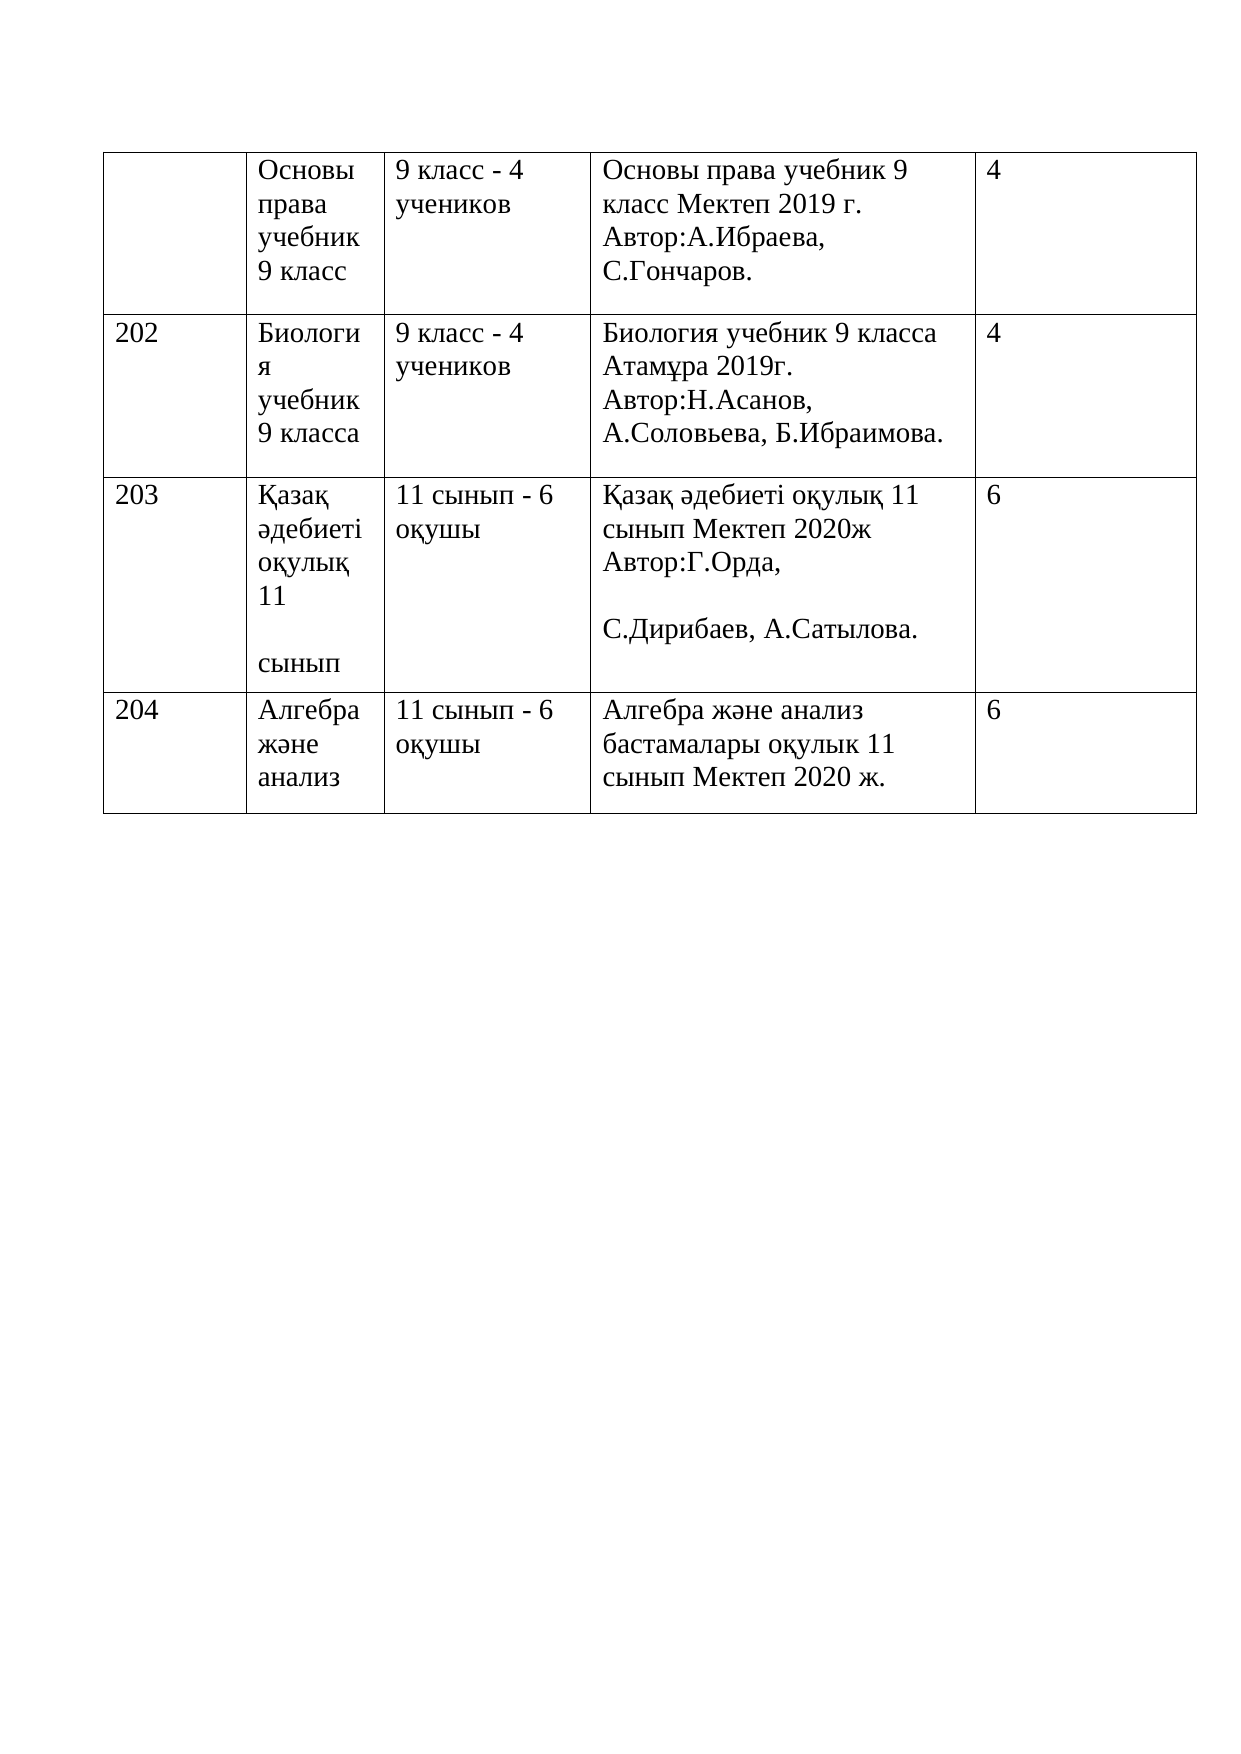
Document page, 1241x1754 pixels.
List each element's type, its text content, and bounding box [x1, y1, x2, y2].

table_cell Биологи я учебник 9 класса [247, 315, 384, 477]
table_cell 4 [976, 315, 1196, 477]
table_cell 11 сынып - 6 оқушы [385, 693, 590, 813]
table_cell 11 сынып - 6 оқушы [385, 478, 590, 692]
table_cell Алгебра және анализ [247, 693, 384, 813]
table_cell 202 [104, 315, 246, 477]
table_cell 9 класс - 4 учеников [385, 315, 590, 477]
table_header 9 класс - 4 учеников [385, 153, 590, 314]
table_header [104, 153, 246, 314]
table_cell 203 [104, 478, 246, 692]
table_cell Қазақ әдебиеті оқулық 11 сынып Мектеп 2020ж Автор:Г.Орда, С.Дирибаев, А.Сатылова. [591, 478, 975, 692]
table_header 4 [976, 153, 1196, 314]
table_header Основы права учебник 9 класс Мектеп 2019 г. Автор:А.Ибраева, С.Гончаров. [591, 153, 975, 314]
table_cell 204 [104, 693, 246, 813]
table_cell 6 [976, 478, 1196, 692]
table_header Основы права учебник 9 класс [247, 153, 384, 314]
table_cell 6 [976, 693, 1196, 813]
table_cell Алгебра және анализ бастамалары оқулык 11 сынып Мектеп 2020 ж. [591, 693, 975, 813]
table_cell Қазақ әдебиеті оқулық 11 сынып [247, 478, 384, 692]
table_cell Биология учебник 9 класса Атамұра 2019г. Автор:Н.Асанов, А.Соловьева, Б.Ибраимова. [591, 315, 975, 477]
